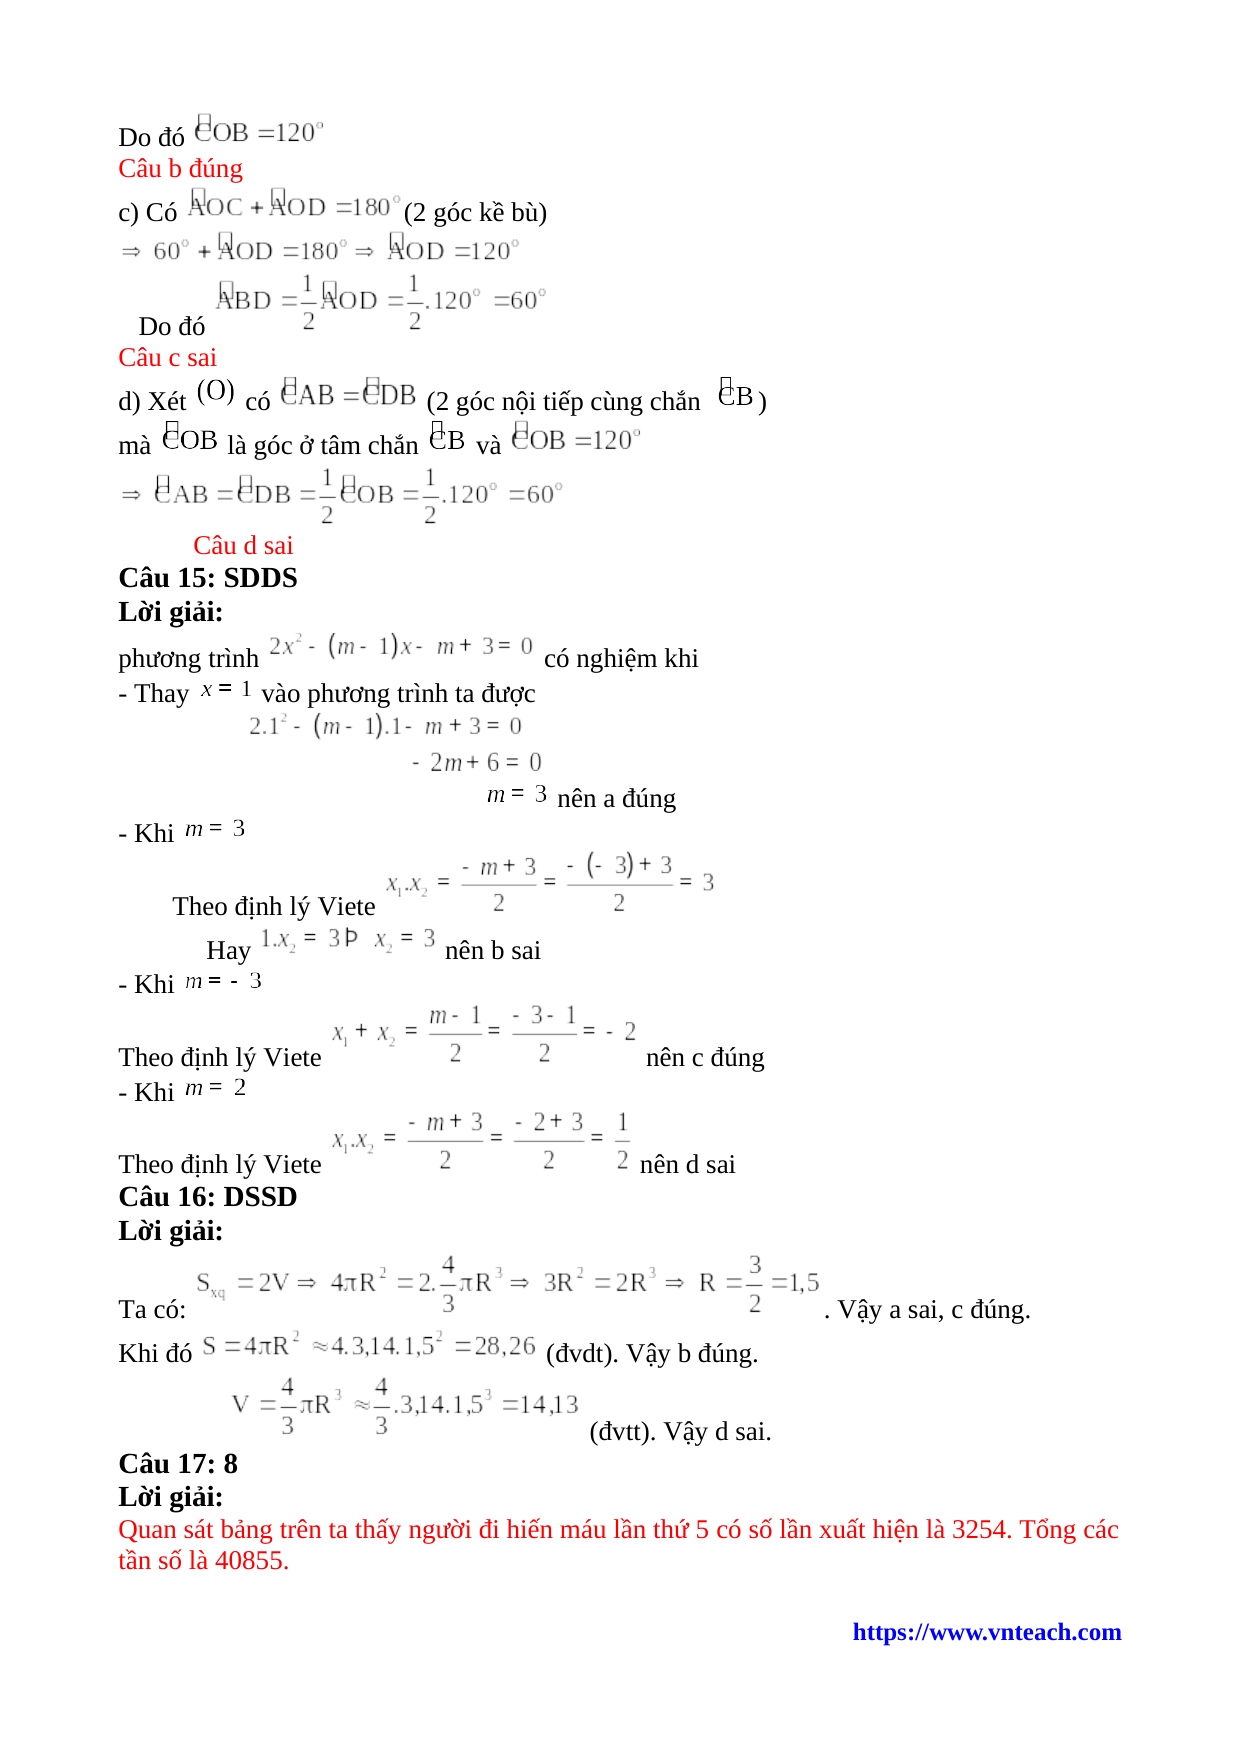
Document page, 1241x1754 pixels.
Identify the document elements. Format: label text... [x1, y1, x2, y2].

text - Thay vào phương trình ta được [118, 673, 1122, 708]
text Câu 17: 8 [118, 1446, 1122, 1479]
text Theo định lý Viete nên c đúng [118, 1000, 1122, 1072]
text nên a đúng [118, 779, 1122, 813]
text Theo định lý Viete [118, 848, 1122, 921]
text Câu 16: DSSD [118, 1179, 1122, 1213]
text mà là góc ở tâm chắn và [118, 416, 1122, 460]
text Quan sát bảng trên ta thấy người đi hiến máu lần thứ 5 có số lần xuất hiện là 3254. Tổng các tần số là 40855. [118, 1513, 1122, 1575]
text Lời giải: [118, 1479, 1122, 1513]
text - Khi [118, 813, 1122, 848]
text Câu b đúng [118, 152, 1122, 184]
text Do đó [118, 108, 1122, 152]
text Câu 15: SDDS [118, 561, 1122, 594]
text - Khi [118, 965, 1122, 1000]
list Câu d sai [193, 529, 1122, 561]
text Theo định lý Viete nên d sai [118, 1107, 1122, 1179]
text d) Xét có (2 góc nội tiếp cùng chắn ) [118, 372, 1122, 416]
text - Khi [118, 1072, 1122, 1107]
text Lời giải: [118, 594, 1122, 628]
text Hay nên b sai [118, 921, 1122, 965]
text Khi đó (đvdt). Vậy b đúng. [118, 1324, 1122, 1368]
text c) Có (2 góc kề bù) [118, 184, 1122, 228]
text Câu c sai [118, 341, 1122, 372]
text phương trình có nghiệm khi [118, 628, 1122, 673]
text Do đó [118, 266, 1122, 341]
text Lời giải: [118, 1213, 1122, 1246]
list (đvtt). Vậy d sai. [118, 1368, 1122, 1446]
list Ta có: . Vậy a sai, c đúng. [118, 1246, 1122, 1324]
